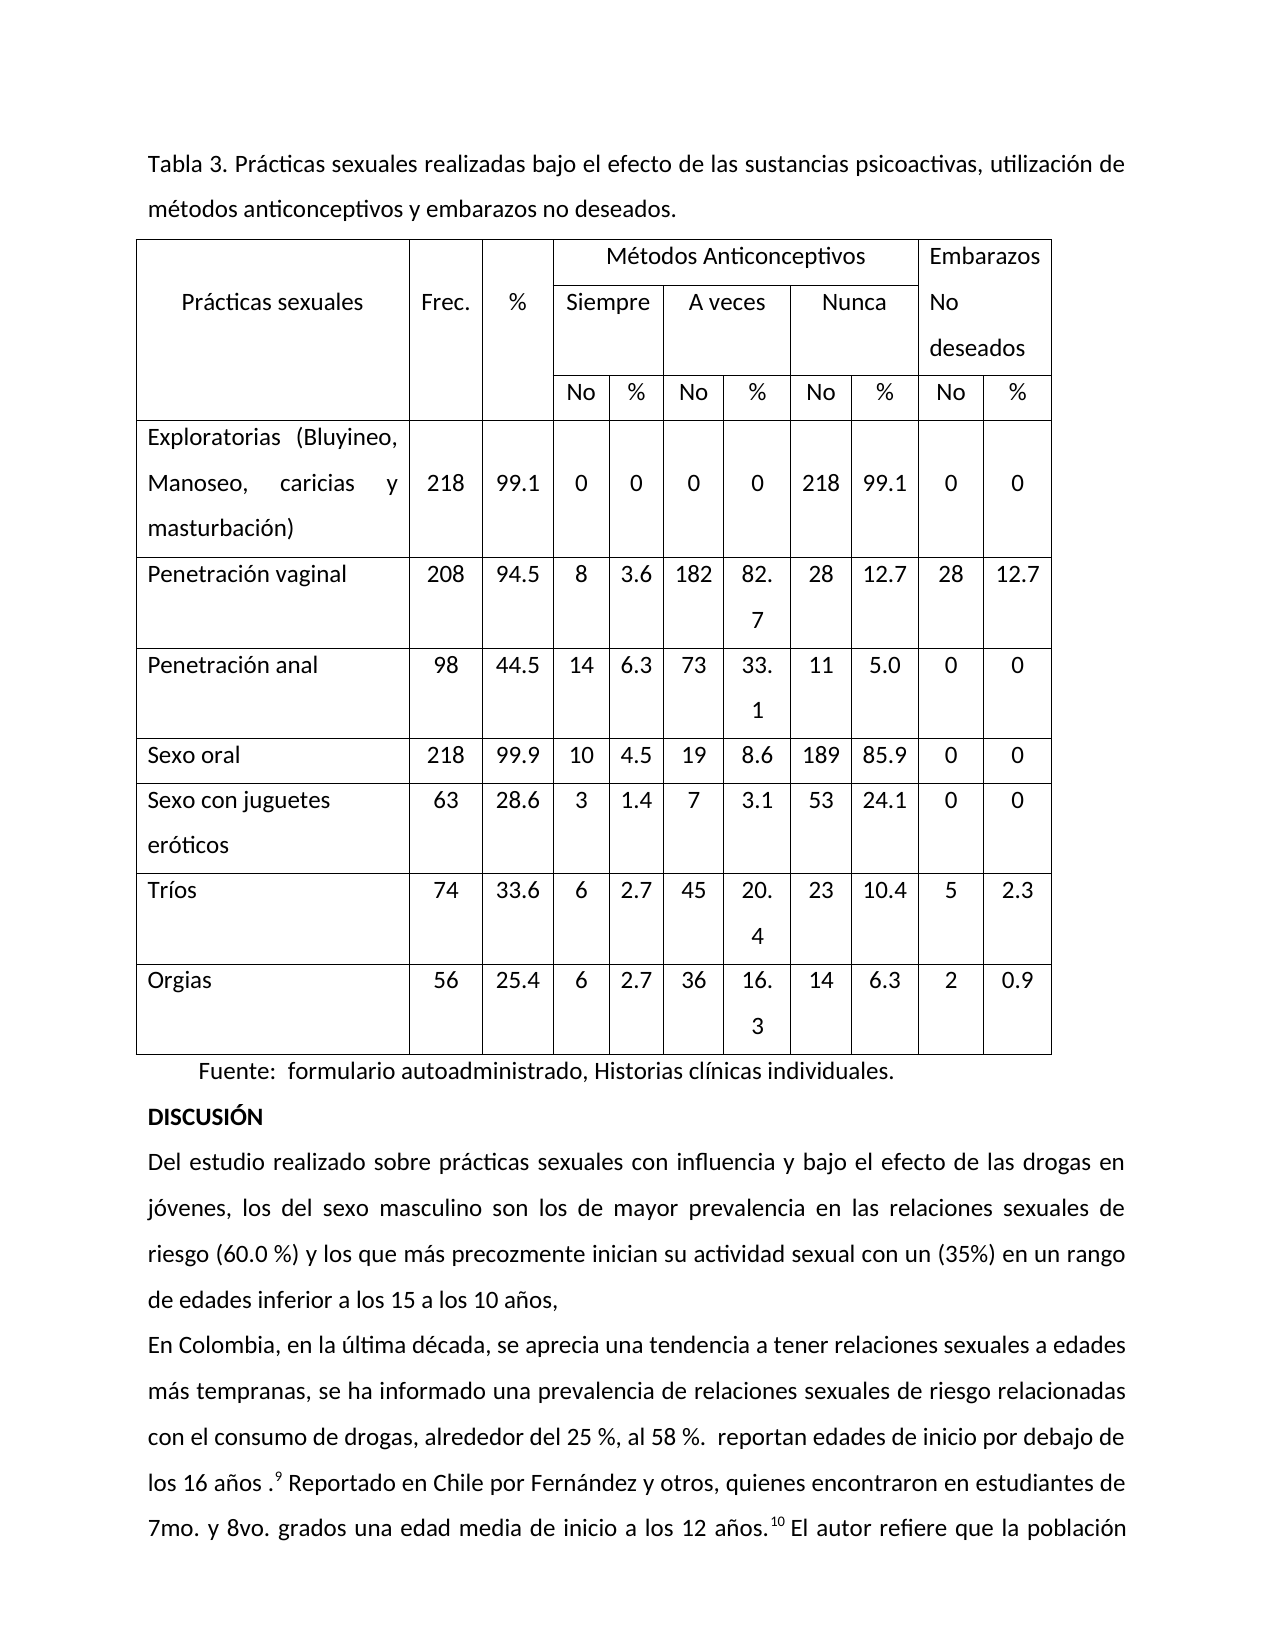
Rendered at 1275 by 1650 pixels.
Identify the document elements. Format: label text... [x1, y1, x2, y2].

table_cell 6 [554, 874, 609, 964]
table_cell 0 [919, 784, 983, 873]
table_cell 218 [410, 739, 482, 783]
table_cell 99.9 [483, 739, 553, 783]
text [148, 1329, 1127, 1543]
table_header Embarazos No deseados [919, 240, 1051, 375]
table_cell 6.3 [852, 965, 918, 1054]
table_cell No [919, 376, 983, 420]
table_cell 8.6 [724, 739, 790, 783]
table_header % [483, 240, 553, 420]
table_cell No [664, 376, 723, 420]
table_cell 2 [919, 965, 983, 1054]
table_cell 0 [919, 739, 983, 783]
table_cell 208 [410, 558, 482, 648]
table_cell 0 [919, 649, 983, 738]
table_cell 85.9 [852, 739, 918, 783]
table_cell Orgias [137, 965, 409, 1054]
table_cell 73 [664, 649, 723, 738]
table_cell 5.0 [852, 649, 918, 738]
table_cell 0 [724, 421, 790, 557]
table_cell 189 [791, 739, 851, 783]
table_cell 14 [554, 649, 609, 738]
table_cell 2.7 [610, 874, 663, 964]
table_cell 5 [919, 874, 983, 964]
table_cell 0 [554, 421, 609, 557]
table_cell 24.1 [852, 784, 918, 873]
table_cell Siempre [554, 286, 663, 375]
text DISCUSIÓN [148, 1101, 1127, 1131]
table_cell 25.4 [483, 965, 553, 1054]
table_cell 1.4 [610, 784, 663, 873]
table_cell 3 [554, 784, 609, 873]
table_cell 11 [791, 649, 851, 738]
table_cell 56 [410, 965, 482, 1054]
table_cell 12.7 [984, 558, 1051, 648]
table_header Prácticas sexuales [137, 240, 409, 420]
table_cell 0 [919, 421, 983, 557]
table_cell No [554, 376, 609, 420]
table_cell 16.3 [724, 965, 790, 1054]
text Tabla 3. Prácticas sexuales realizadas bajo el efecto de las sustancias psicoactivas, utilización de métodos anticonceptivos y embarazos no deseados. [148, 148, 1127, 224]
table_cell Tríos [137, 874, 409, 964]
table_cell 53 [791, 784, 851, 873]
table_cell 33.6 [483, 874, 553, 964]
table_cell 98 [410, 649, 482, 738]
table_cell 0.9 [984, 965, 1051, 1054]
text Fuente: formulario autoadministrado, Historias clínicas individuales. [148, 1055, 1127, 1086]
table_cell % [984, 376, 1051, 420]
table_cell 99.1 [852, 421, 918, 557]
table_cell Penetración anal [137, 649, 409, 738]
table_cell 218 [410, 421, 482, 557]
table_cell 218 [791, 421, 851, 557]
table_cell 8 [554, 558, 609, 648]
table_cell Sexo oral [137, 739, 409, 783]
table_cell 0 [984, 739, 1051, 783]
table_cell 19 [664, 739, 723, 783]
table_cell 3.6 [610, 558, 663, 648]
table_cell 4.5 [610, 739, 663, 783]
table_cell Penetración vaginal [137, 558, 409, 648]
table_cell 33.1 [724, 649, 790, 738]
table_cell 6 [554, 965, 609, 1054]
table_header Frec. [410, 240, 482, 420]
table_cell 0 [984, 421, 1051, 557]
table_cell Sexo con juguetes eróticos [137, 784, 409, 873]
table_cell 20.4 [724, 874, 790, 964]
table_cell 12.7 [852, 558, 918, 648]
table_cell 99.1 [483, 421, 553, 557]
table_cell A veces [664, 286, 790, 375]
table_cell 10 [554, 739, 609, 783]
table_cell 6.3 [610, 649, 663, 738]
table_cell 10.4 [852, 874, 918, 964]
table_cell 36 [664, 965, 723, 1054]
table_cell 0 [984, 649, 1051, 738]
table_cell Nunca [791, 286, 918, 375]
table_cell No [791, 376, 851, 420]
table_header Métodos Anticonceptivos [554, 240, 918, 285]
table_cell 28 [791, 558, 851, 648]
table_cell 82.7 [724, 558, 790, 648]
table_cell 63 [410, 784, 482, 873]
table_cell 3.1 [724, 784, 790, 873]
table_cell 0 [610, 421, 663, 557]
table_cell 2.3 [984, 874, 1051, 964]
table_cell 74 [410, 874, 482, 964]
table_cell 7 [664, 784, 723, 873]
table_cell Exploratorias (Bluyineo, Manoseo, caricias y masturbación) [137, 421, 409, 557]
table_cell % [852, 376, 918, 420]
table_cell % [610, 376, 663, 420]
table_cell 45 [664, 874, 723, 964]
table_cell 28.6 [483, 784, 553, 873]
text Del estudio realizado sobre prácticas sexuales con influencia y bajo el efecto de las drogas en jóvenes, los del sexo masculino son los de mayor prevalencia en las relaciones sexuales de riesgo (60.0 %) y los que más precozmente inician su actividad sexual con un (35%) en un rango de edades inferior a los 15 a los 10 años, [148, 1147, 1127, 1314]
table_cell 28 [919, 558, 983, 648]
table_cell 14 [791, 965, 851, 1054]
table_cell 23 [791, 874, 851, 964]
table_cell 2.7 [610, 965, 663, 1054]
table_cell 0 [984, 784, 1051, 873]
table_cell 44.5 [483, 649, 553, 738]
table_cell 0 [664, 421, 723, 557]
table_cell % [724, 376, 790, 420]
table_cell 94.5 [483, 558, 553, 648]
table_cell 182 [664, 558, 723, 648]
